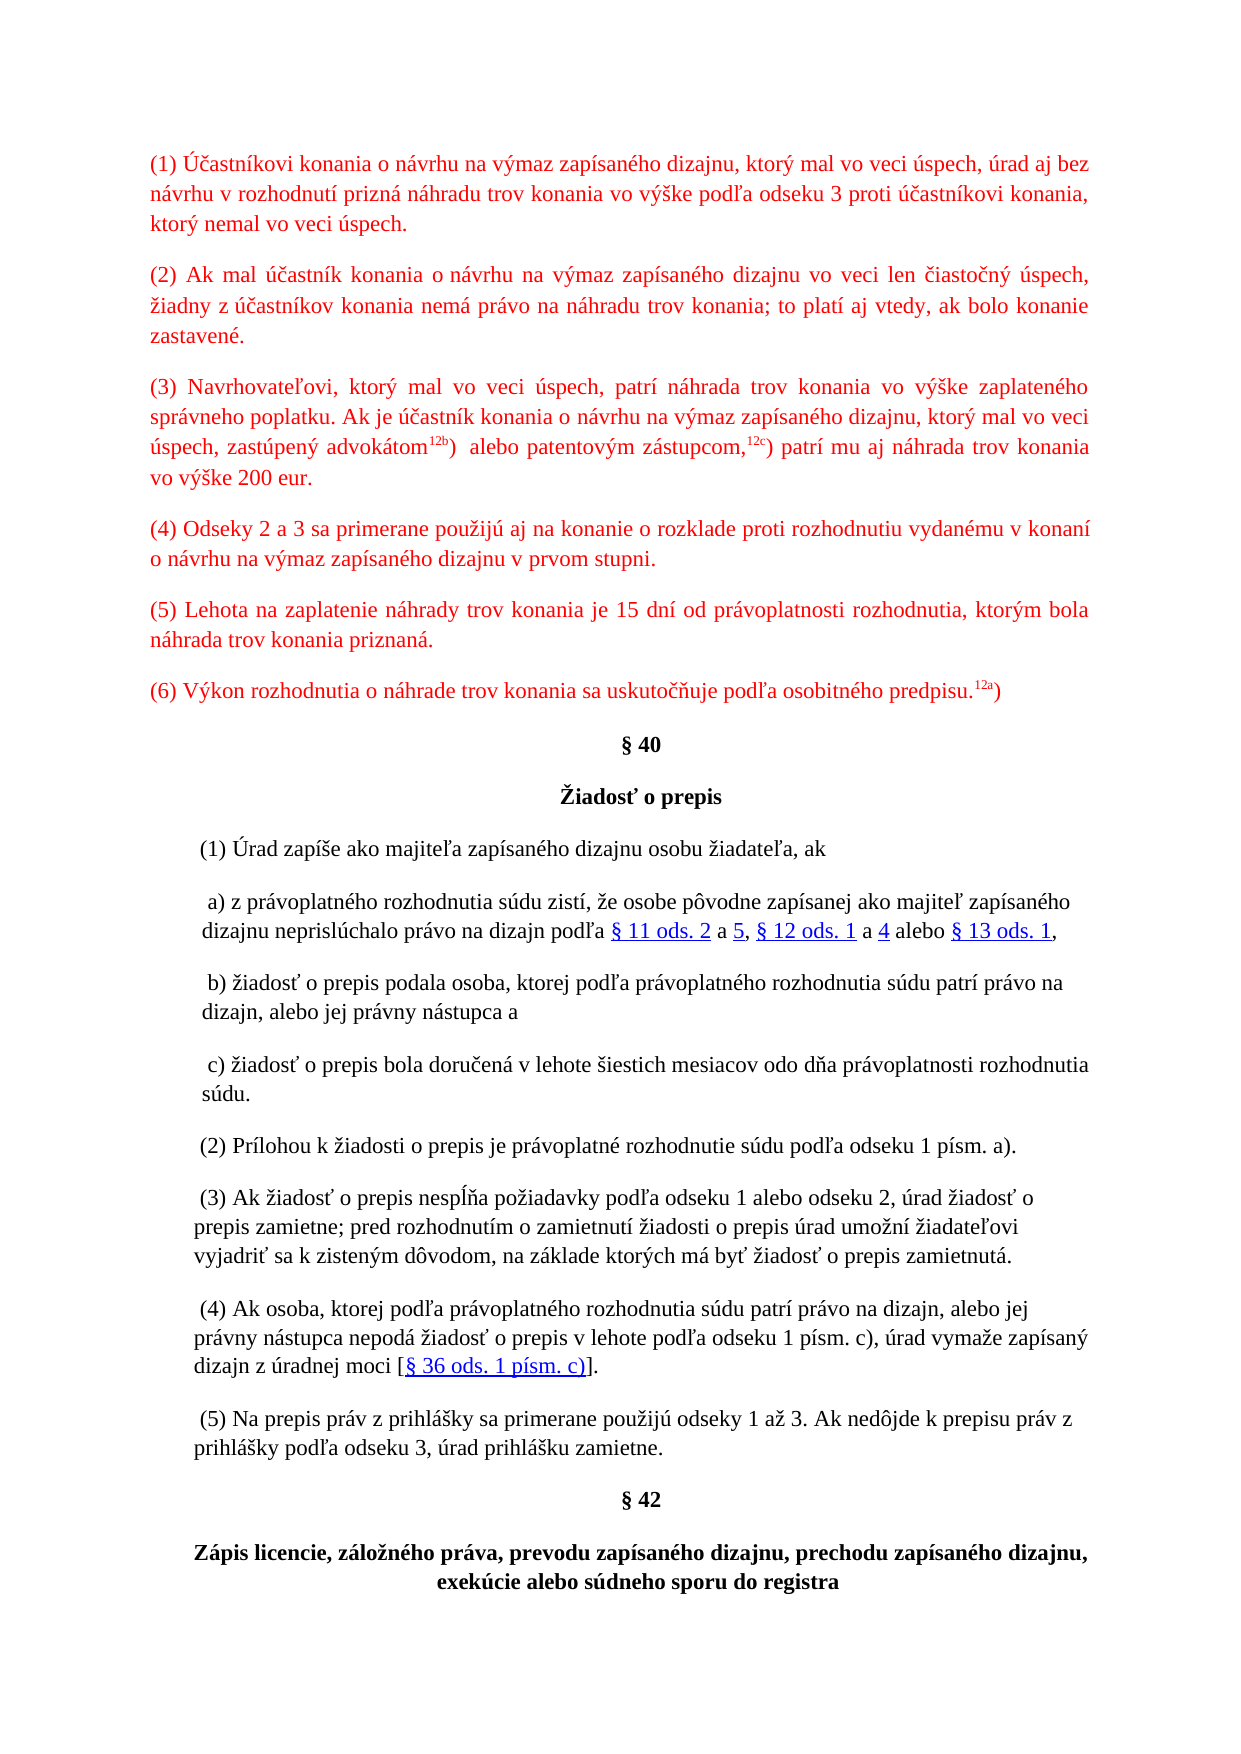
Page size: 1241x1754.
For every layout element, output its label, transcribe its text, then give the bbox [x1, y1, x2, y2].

text (1) Úrad zapíše ako majiteľa zapísaného dizajnu osobu žiadateľa, ak [194, 836, 1090, 862]
text § 40 [186, 731, 1090, 757]
text (6) Výkon rozhodnutia o náhrade trov konania sa uskutočňuje podľa osobitného predpisu.12a) [150, 677, 1090, 703]
text (2) Ak mal účastník konania o návrhu na výmaz zapísaného dizajnu vo veci len čiastočný úspech, žiadny z účastníkov konania nemá právo na náhradu trov konania; to platí aj vtedy, ak bolo konanie zastavené. [150, 261, 1090, 348]
text (3) Navrhovateľovi, ktorý mal vo veci úspech, patrí náhrada trov konania vo výške zaplateného správneho poplatku. Ak je účastník konania o návrhu na výmaz zapísaného dizajnu, ktorý mal vo veci úspech, zastúpený advokátom12b) alebo patentovým zástupcom,12c) patrí mu aj náhrada trov konania vo výške 200 eur. [150, 373, 1090, 490]
text Zápis licencie, záložného práva, prevodu zapísaného dizajnu, prechodu zapísaného dizajnu, exekúcie alebo súdneho sporu do registra [186, 1539, 1090, 1594]
text Žiadosť o prepis [186, 783, 1090, 809]
text (5) Lehota na zaplatenie náhrady trov konania je 15 dní od právoplatnosti rozhodnutia, ktorým bola náhrada trov konania priznaná. [150, 596, 1090, 652]
text § 42 [186, 1486, 1090, 1513]
text (4) Odseky 2 a 3 sa primerane použijú aj na konanie o rozklade proti rozhodnutiu vydanému v konaní o návrhu na výmaz zapísaného dizajnu v prvom stupni. [150, 514, 1090, 571]
text (1) Účastníkovi konania o návrhu na výmaz zapísaného dizajnu, ktorý mal vo veci úspech, úrad aj bez návrhu v rozhodnutí prizná náhradu trov konania vo výške podľa odseku 3 proti účastníkovi konania, ktorý nemal vo veci úspech. [150, 150, 1090, 237]
text (2) Prílohou k žiadosti o prepis je právoplatné rozhodnutie súdu podľa odseku 1 písm. a). [194, 1132, 1090, 1158]
text b) žiadosť o prepis podala osoba, ktorej podľa právoplatného rozhodnutia súdu patrí právo na dizajn, alebo jej právny nástupca a [202, 969, 1090, 1024]
text c) žiadosť o prepis bola doručená v lehote šiestich mesiacov odo dňa právoplatnosti rozhodnutia súdu. [202, 1051, 1090, 1106]
text (4) Ak osoba, ktorej podľa právoplatného rozhodnutia súdu patrí právo na dizajn, alebo jej právny nástupca nepodá žiadosť o prepis v lehote podľa odseku 1 písm. c), úrad vymaže zapísaný dizajn z úradnej moci [§ 36 ods. 1 písm. c)]. [194, 1295, 1090, 1379]
text (5) Na prepis práv z prihlášky sa primerane použijú odseky 1 až 3. Ak nedôjde k prepisu práv z prihlášky podľa odseku 3, úrad prihlášku zamietne. [194, 1405, 1090, 1460]
text (3) Ak žiadosť o prepis nespĺňa požiadavky podľa odseku 1 alebo odseku 2, úrad žiadosť o prepis zamietne; pred rozhodnutím o zamietnutí žiadosti o prepis úrad umožní žiadateľovi vyjadriť sa k zisteným dôvodom, na základe ktorých má byť žiadosť o prepis zamietnutá. [194, 1184, 1090, 1269]
text a) z právoplatného rozhodnutia súdu zistí, že osobe pôvodne zapísanej ako majiteľ zapísaného dizajnu neprislúchalo právo na dizajn podľa § 11 ods. 2 a 5, § 12 ods. 1 a 4 alebo § 13 ods. 1, [202, 888, 1090, 943]
